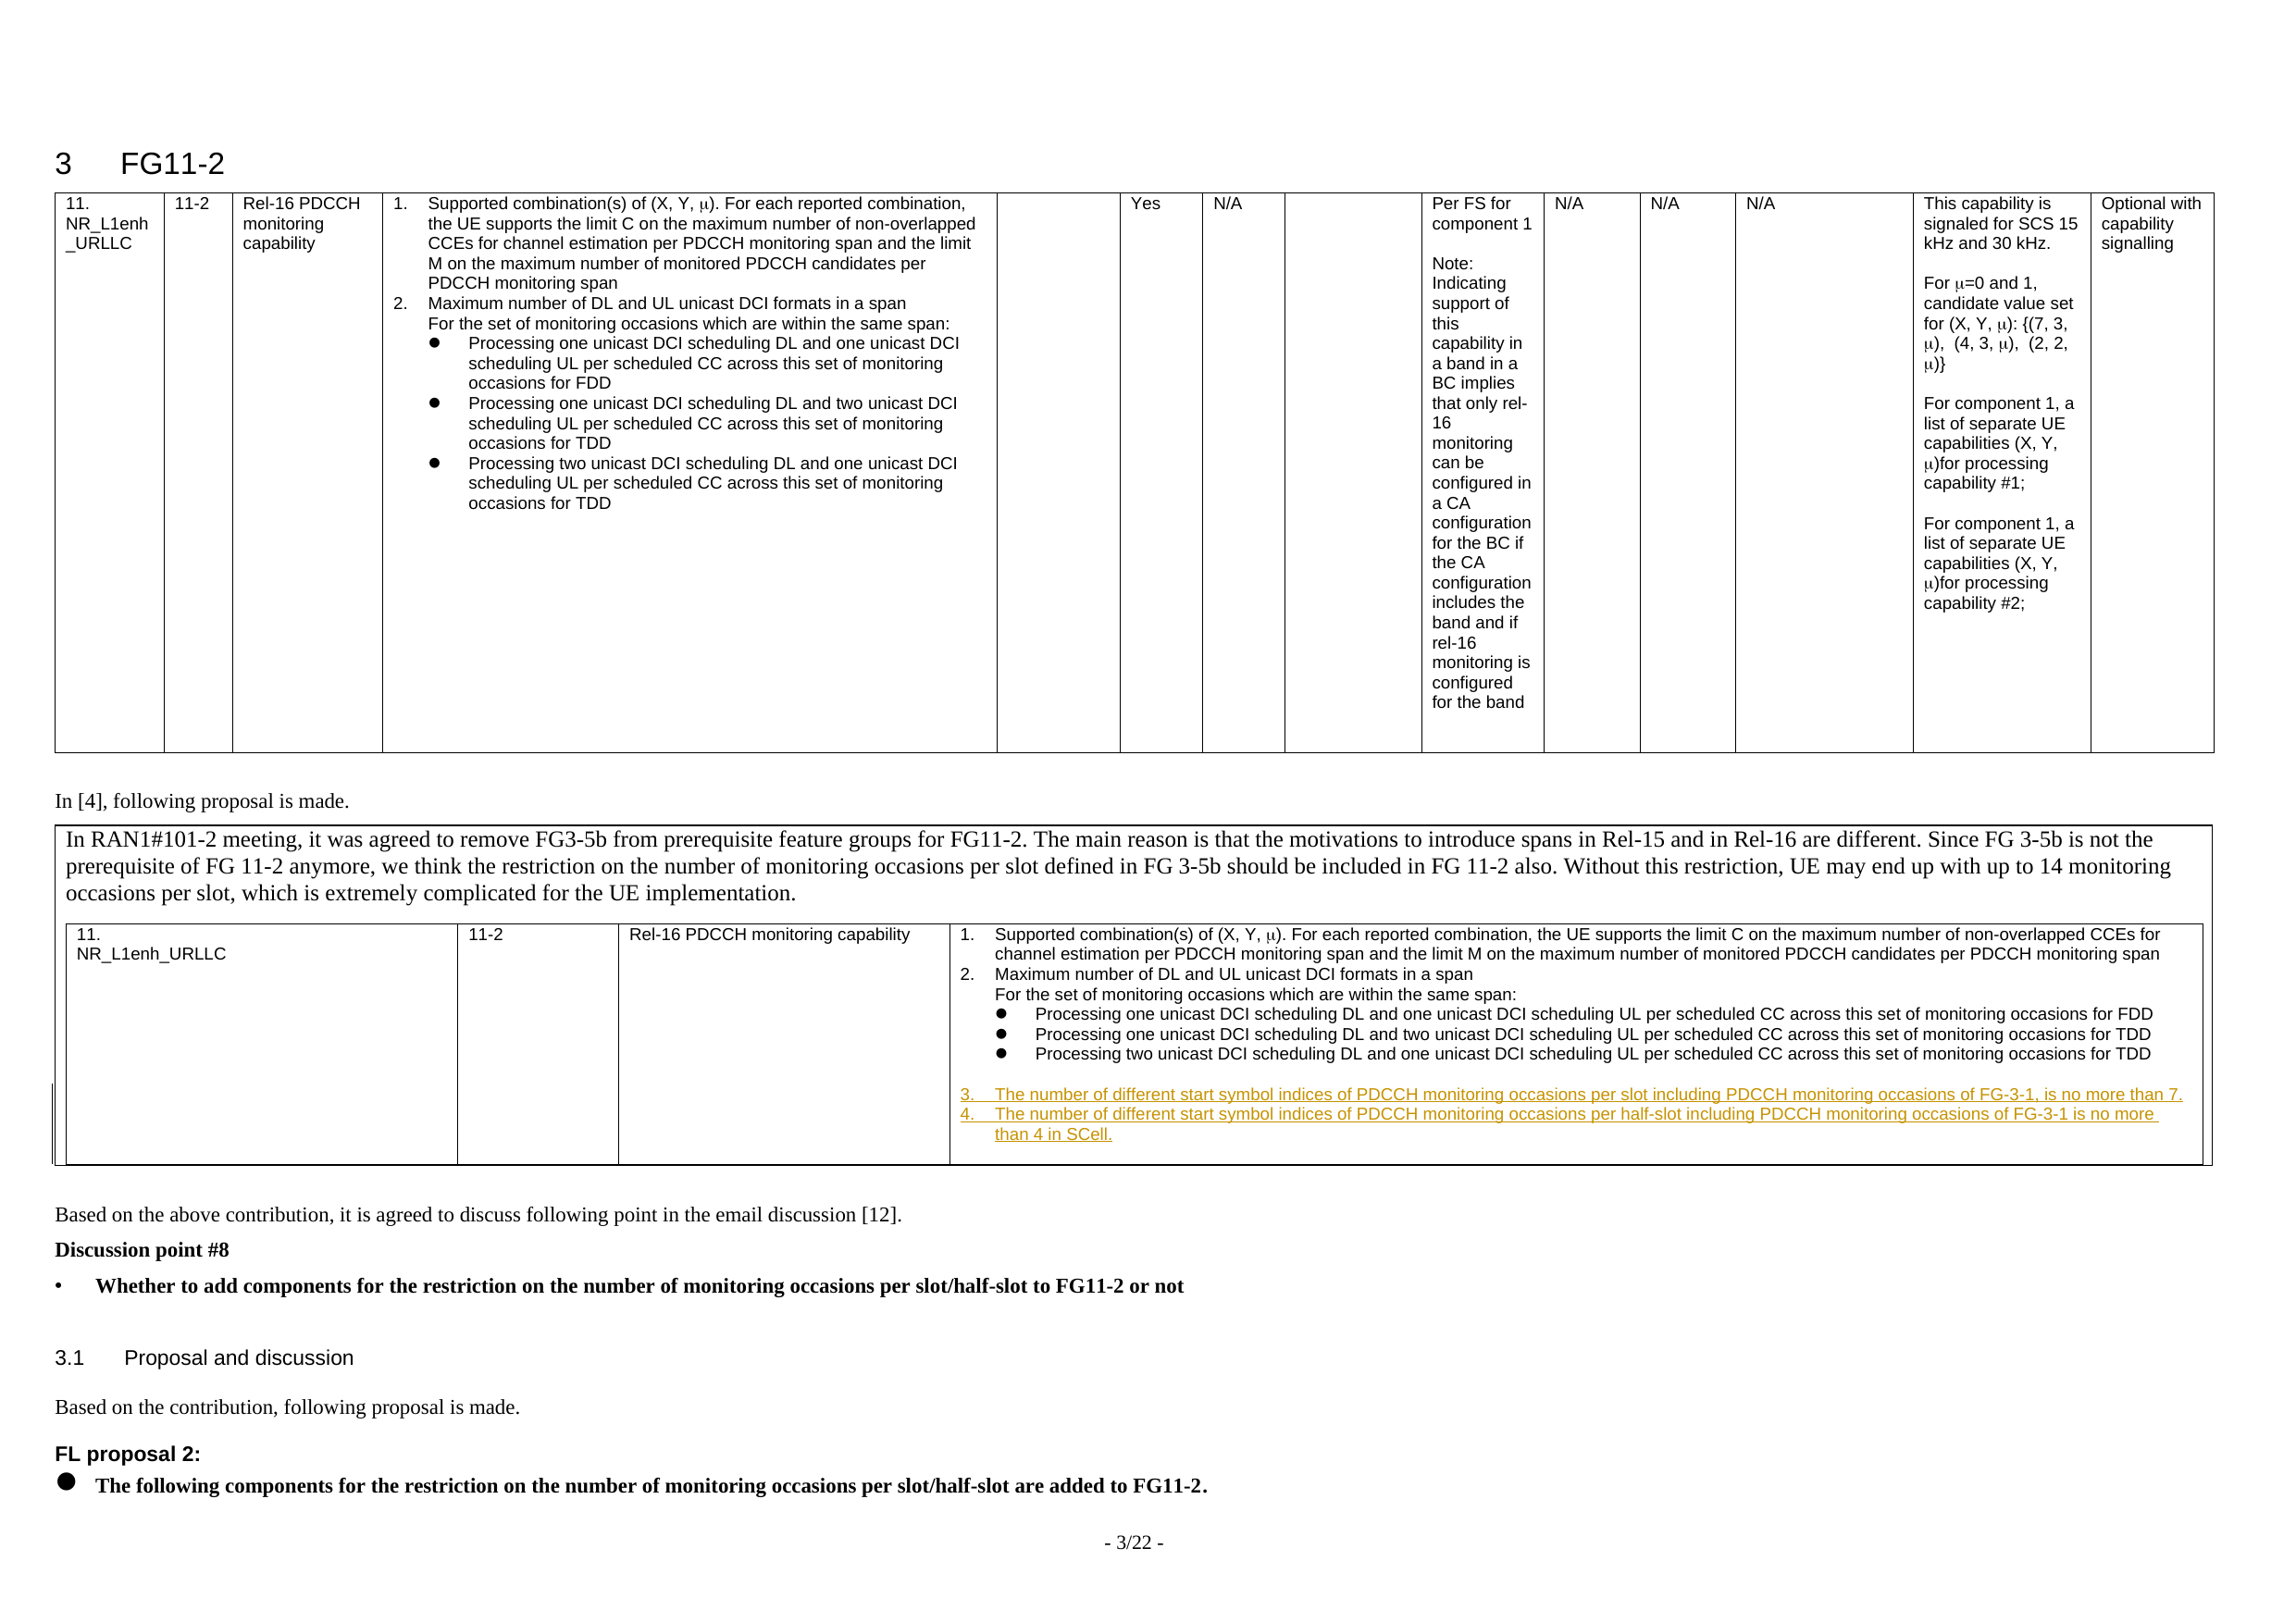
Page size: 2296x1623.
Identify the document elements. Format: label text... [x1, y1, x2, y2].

table_header Yes [1121, 193, 1202, 752]
table_header Per FS for component 1 Note: Indicating support of this capability in a band in a BC implies that only rel-16 monitoring can be configured in a CA configuration for the BC if the CA configuration includes the band and if rel-16 monitoring is configured for the band [1422, 193, 1544, 752]
list Whether to add components for the restriction on the number of monitoring occasions per slot/half-slot to FG11-2 or not [55, 1273, 2214, 1298]
table_header [1285, 193, 1421, 752]
list FG11-2 [55, 145, 2214, 180]
table_header Rel-16 PDCCH monitoring capability [233, 193, 382, 752]
text Discussion point #8 [55, 1238, 2214, 1262]
table_header In RAN1#101-2 meeting, it was agreed to remove FG3-5b from prerequisite feature groups for FG11-2. The main reason is that the motivations to introduce spans in Rel-15 and in Rel-16 are different. Since FG 3-5b is not the prerequisite of FG 11-2 anymore, we think the restriction on the number of monitoring occasions per slot defined in FG 3-5b should be included in FG 11-2 also. Without this restriction, UE may end up with up to 14 monitoring occasions per slot, which is extremely complicated for the UE implementation. [56, 826, 2212, 1165]
subtitle FL proposal 2: [55, 1442, 2214, 1466]
table_header N/A [1641, 193, 1735, 752]
table_header N/A [1736, 193, 1913, 752]
table_header [998, 193, 1120, 752]
subtitle 3.1 Proposal and discussion [55, 1345, 2214, 1370]
text Based on the contribution, following proposal is made. [55, 1394, 2214, 1419]
table_header N/A [1545, 193, 1640, 752]
table_header 11. NR_L1enh_URLLC [56, 193, 164, 752]
list The following components for the restriction on the number of monitoring occasions per slot/half-slot are added to FG11-2. [55, 1472, 2214, 1500]
table_header 11-2 [165, 193, 232, 752]
table_header N/A [1203, 193, 1285, 752]
table_header Supported combination(s) of (X, Y, ). For each reported combination, the UE supports the limit C on the maximum number of non-overlapped CCEs for channel estimation per PDCCH monitoring span and the limit M on the maximum number of monitored PDCCH candidates per PDCCH monitoring span Maximum number of DL and UL unicast DCI formats in a span For the set of monitoring occasions which are within the same span: Processing one unicast DCI scheduling DL and one unicast DCI scheduling UL per scheduled CC across this set of monitoring occasions for FDD Processing one unicast DCI scheduling DL and two unicast DCI scheduling UL per scheduled CC across this set of monitoring occasions for TDD Processing two unicast DCI scheduling DL and one unicast DCI scheduling UL per scheduled CC across this set of monitoring occasions for TDD [383, 193, 997, 752]
table_header Optional with capability signalling [2091, 193, 2214, 752]
text Based on the above contribution, it is agreed to discuss following point in the email discussion [12]. [55, 1202, 2214, 1226]
text In [4], following proposal is made. [55, 789, 2214, 813]
table_header This capability is signaled for SCS 15 kHz and 30 kHz. For =0 and 1, candidate value set for (X, Y, ): {(7, 3, ), (4, 3, ), (2, 2, )} For component 1, a list of separate UE capabilities (X, Y, )for processing capability #1; For component 1, a list of separate UE capabilities (X, Y, )for processing capability #2; [1914, 193, 2091, 752]
